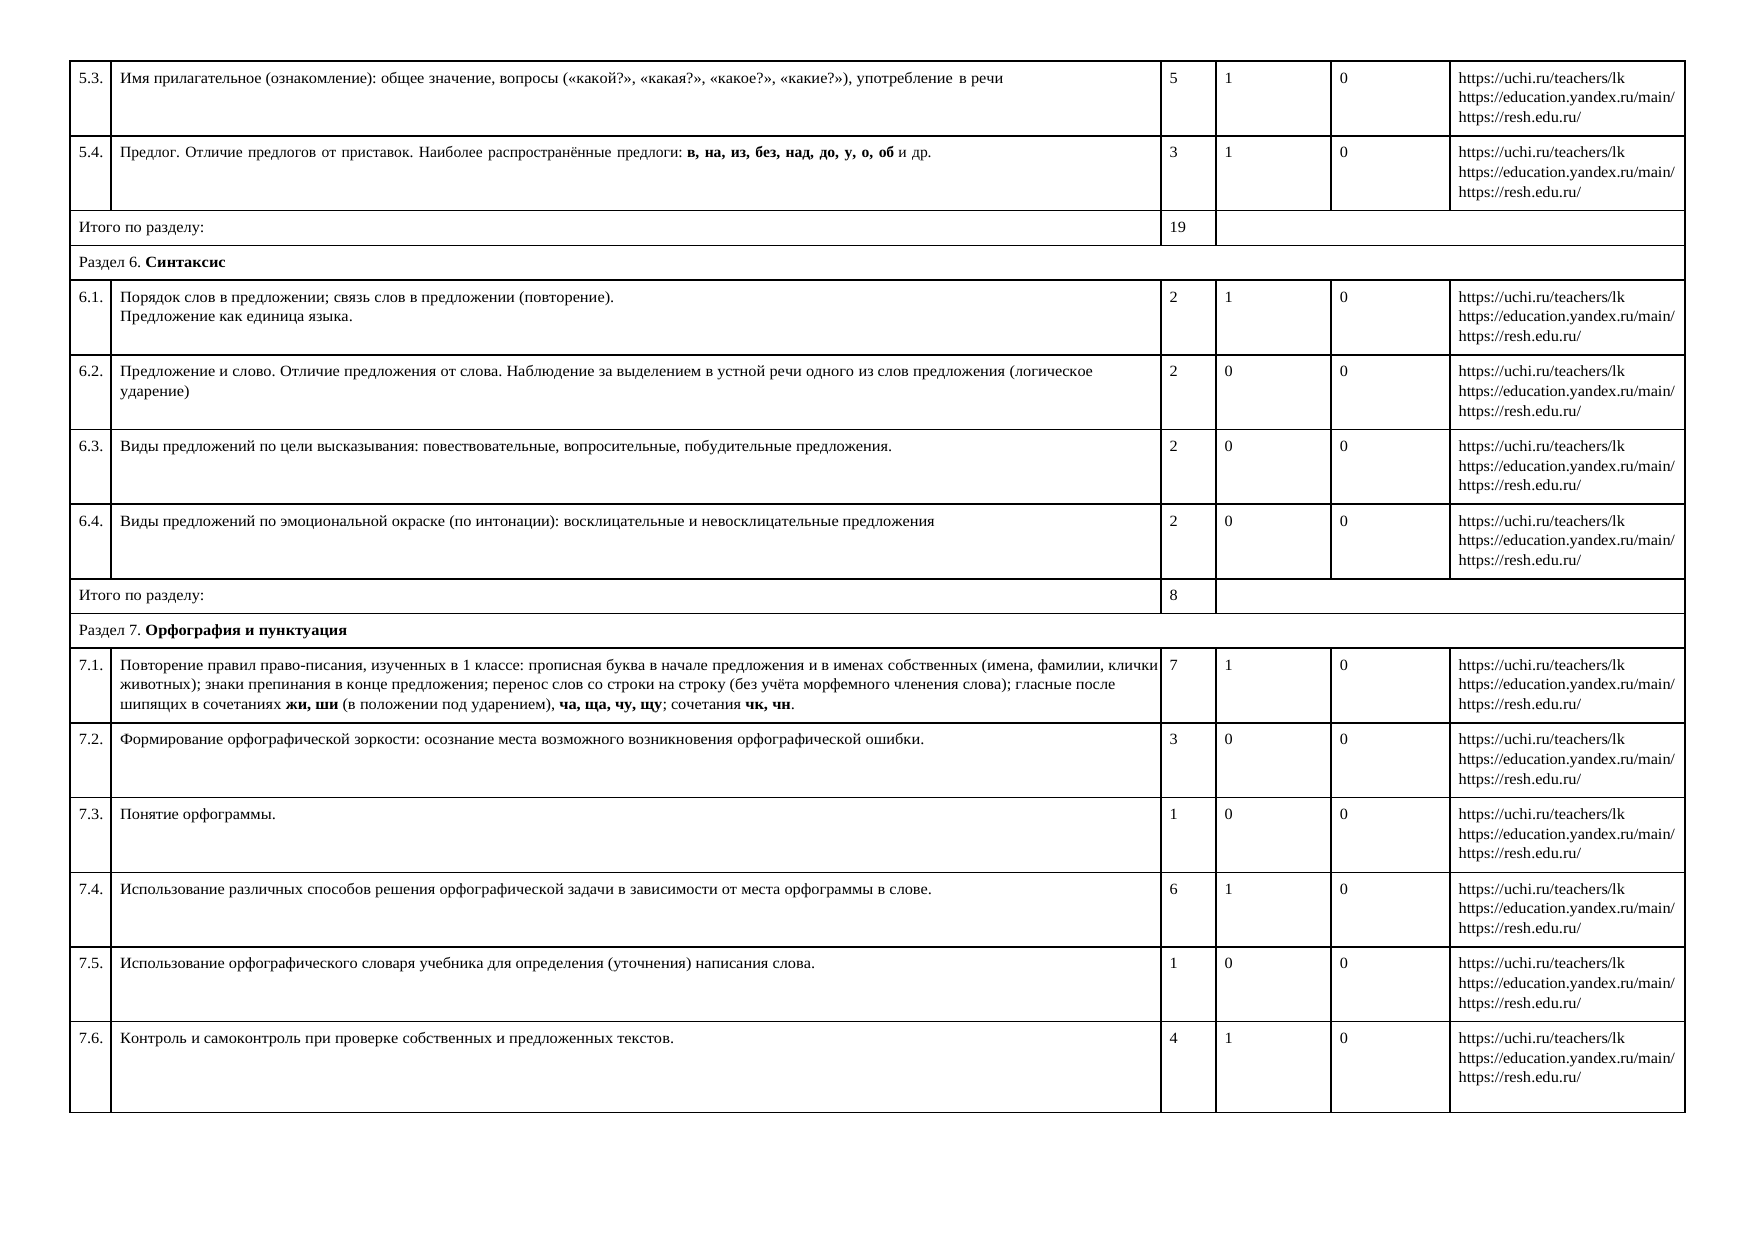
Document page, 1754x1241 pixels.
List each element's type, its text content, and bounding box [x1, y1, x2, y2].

table_cell Итого по разделу: [71, 580, 1160, 613]
table_cell 0 [1332, 798, 1449, 871]
table_cell 0 [1332, 281, 1449, 354]
table_cell https://uchi.ru/teachers/lk https://education.yandex.ru/main/ https://resh.edu.ru/ [1451, 356, 1684, 428]
table_cell 2 [1162, 505, 1215, 578]
table_cell https://uchi.ru/teachers/lk https://education.yandex.ru/main/ https://resh.edu.ru/ [1451, 649, 1684, 722]
table_header 5 [1162, 62, 1215, 135]
table_cell 6.4. [71, 505, 110, 578]
table_cell Предлог. Отличие предлогов от приставок. Наиболее распространённые предлоги: в, на, из, без, над, до, у, о, об и др. [112, 137, 1160, 210]
table_cell 6.3. [71, 430, 110, 503]
table_cell Использование орфографического словаря учебника для определения (уточнения) написания слова. [112, 948, 1160, 1021]
table_cell 7.1. [71, 649, 110, 722]
table_cell https://uchi.ru/teachers/lk https://education.yandex.ru/main/ https://resh.edu.ru/ [1451, 430, 1684, 503]
table_cell 0 [1332, 356, 1449, 428]
table_cell Повторение правил право-писания, изученных в 1 классе: прописная буква в начале предложения и в именах собственных (имена, фамилии, клички животных); знаки препинания в конце предложения; перенос слов со строки на строку (без учёта морфемного членения слова); гласные после шипящих в сочетаниях жи, ши (в положении под ударением), ча, ща, чу, щу; сочетания чк, чн. [112, 649, 1160, 722]
table_cell Контроль и самоконтроль при проверке собственных и предложенных текстов. [112, 1022, 1160, 1112]
table_cell Использование различных способов решения орфографической задачи в зависимости от места орфограммы в слове. [112, 873, 1160, 946]
table_cell 1 [1162, 798, 1215, 871]
table_cell Раздел 6. Синтаксис [71, 246, 1684, 279]
table_cell 1 [1217, 1022, 1330, 1112]
table_cell 7.4. [71, 873, 110, 946]
table_header 5.3. [71, 62, 110, 135]
table_cell Понятие орфограммы. [112, 798, 1160, 871]
table_header https://uchi.ru/teachers/lk https://education.yandex.ru/main/ https://resh.edu.ru/ [1451, 62, 1684, 135]
table_cell 1 [1217, 873, 1330, 946]
table_cell 0 [1217, 356, 1330, 428]
table_cell 1 [1217, 649, 1330, 722]
table_cell 0 [1332, 948, 1449, 1021]
table_cell 8 [1162, 580, 1215, 613]
table_cell 1 [1217, 281, 1330, 354]
table_cell 0 [1332, 873, 1449, 946]
table_cell 7.5. [71, 948, 110, 1021]
table_cell 5.4. [71, 137, 110, 210]
table_cell 1 [1162, 948, 1215, 1021]
table_cell 19 [1162, 211, 1215, 244]
table_cell https://uchi.ru/teachers/lk https://education.yandex.ru/main/ https://resh.edu.ru/ [1451, 137, 1684, 210]
table_header 1 [1217, 62, 1330, 135]
table_cell [1217, 580, 1684, 613]
table_cell 0 [1217, 505, 1330, 578]
table_cell 0 [1332, 137, 1449, 210]
table_cell 2 [1162, 430, 1215, 503]
table_cell 0 [1332, 1022, 1449, 1112]
table_cell Предложение и слово. Отличие предложения от слова. Наблюдение за выделением в устной речи одного из слов предложения (логическое ударение) [112, 356, 1160, 428]
table_cell 7.2. [71, 724, 110, 797]
table_cell 2 [1162, 281, 1215, 354]
table_cell Виды предложений по эмоциональной окраске (по интонации): восклицательные и невосклицательные предложения [112, 505, 1160, 578]
table_cell https://uchi.ru/teachers/lk https://education.yandex.ru/main/ https://resh.edu.ru/ [1451, 873, 1684, 946]
table_cell 6 [1162, 873, 1215, 946]
table_cell 6.1. [71, 281, 110, 354]
table_cell Итого по разделу: [71, 211, 1160, 244]
table_cell https://uchi.ru/teachers/lk https://education.yandex.ru/main/ https://resh.edu.ru/ [1451, 798, 1684, 871]
table_cell https://uchi.ru/teachers/lk https://education.yandex.ru/main/ https://resh.edu.ru/ [1451, 1022, 1684, 1112]
table_cell https://uchi.ru/teachers/lk https://education.yandex.ru/main/ https://resh.edu.ru/ [1451, 281, 1684, 354]
table_cell https://uchi.ru/teachers/lk https://education.yandex.ru/main/ https://resh.edu.ru/ [1451, 948, 1684, 1021]
table_cell 0 [1332, 430, 1449, 503]
table_cell 0 [1332, 505, 1449, 578]
table_cell 7.6. [71, 1022, 110, 1112]
table_cell 0 [1332, 649, 1449, 722]
table_cell 0 [1217, 430, 1330, 503]
table_cell Порядок слов в предложении; связь слов в предложении (повторение). Предложение как единица языка. [112, 281, 1160, 354]
table_header Имя прилагательное (ознакомление): общее значение, вопросы («какой?», «какая?», «какое?», «какие?»), употребление в речи [112, 62, 1160, 135]
table_cell [1217, 211, 1684, 244]
table_cell 3 [1162, 724, 1215, 797]
table_cell 7 [1162, 649, 1215, 722]
table_cell 0 [1217, 798, 1330, 871]
table_cell Формирование орфографической зоркости: осознание места возможного возникновения орфографической ошибки. [112, 724, 1160, 797]
table_cell 0 [1332, 724, 1449, 797]
table_cell 4 [1162, 1022, 1215, 1112]
table_cell Виды предложений по цели высказывания: повествовательные, вопросительные, побудительные предложения. [112, 430, 1160, 503]
table_cell 7.3. [71, 798, 110, 871]
table_cell 0 [1217, 724, 1330, 797]
table_header 0 [1332, 62, 1449, 135]
table_cell https://uchi.ru/teachers/lk https://education.yandex.ru/main/ https://resh.edu.ru/ [1451, 505, 1684, 578]
table_cell 6.2. [71, 356, 110, 428]
table_cell 2 [1162, 356, 1215, 428]
table_cell 0 [1217, 948, 1330, 1021]
table_cell https://uchi.ru/teachers/lk https://education.yandex.ru/main/ https://resh.edu.ru/ [1451, 724, 1684, 797]
table_cell 3 [1162, 137, 1215, 210]
table_cell 1 [1217, 137, 1330, 210]
table_cell Раздел 7. Орфография и пунктуация [71, 614, 1684, 647]
